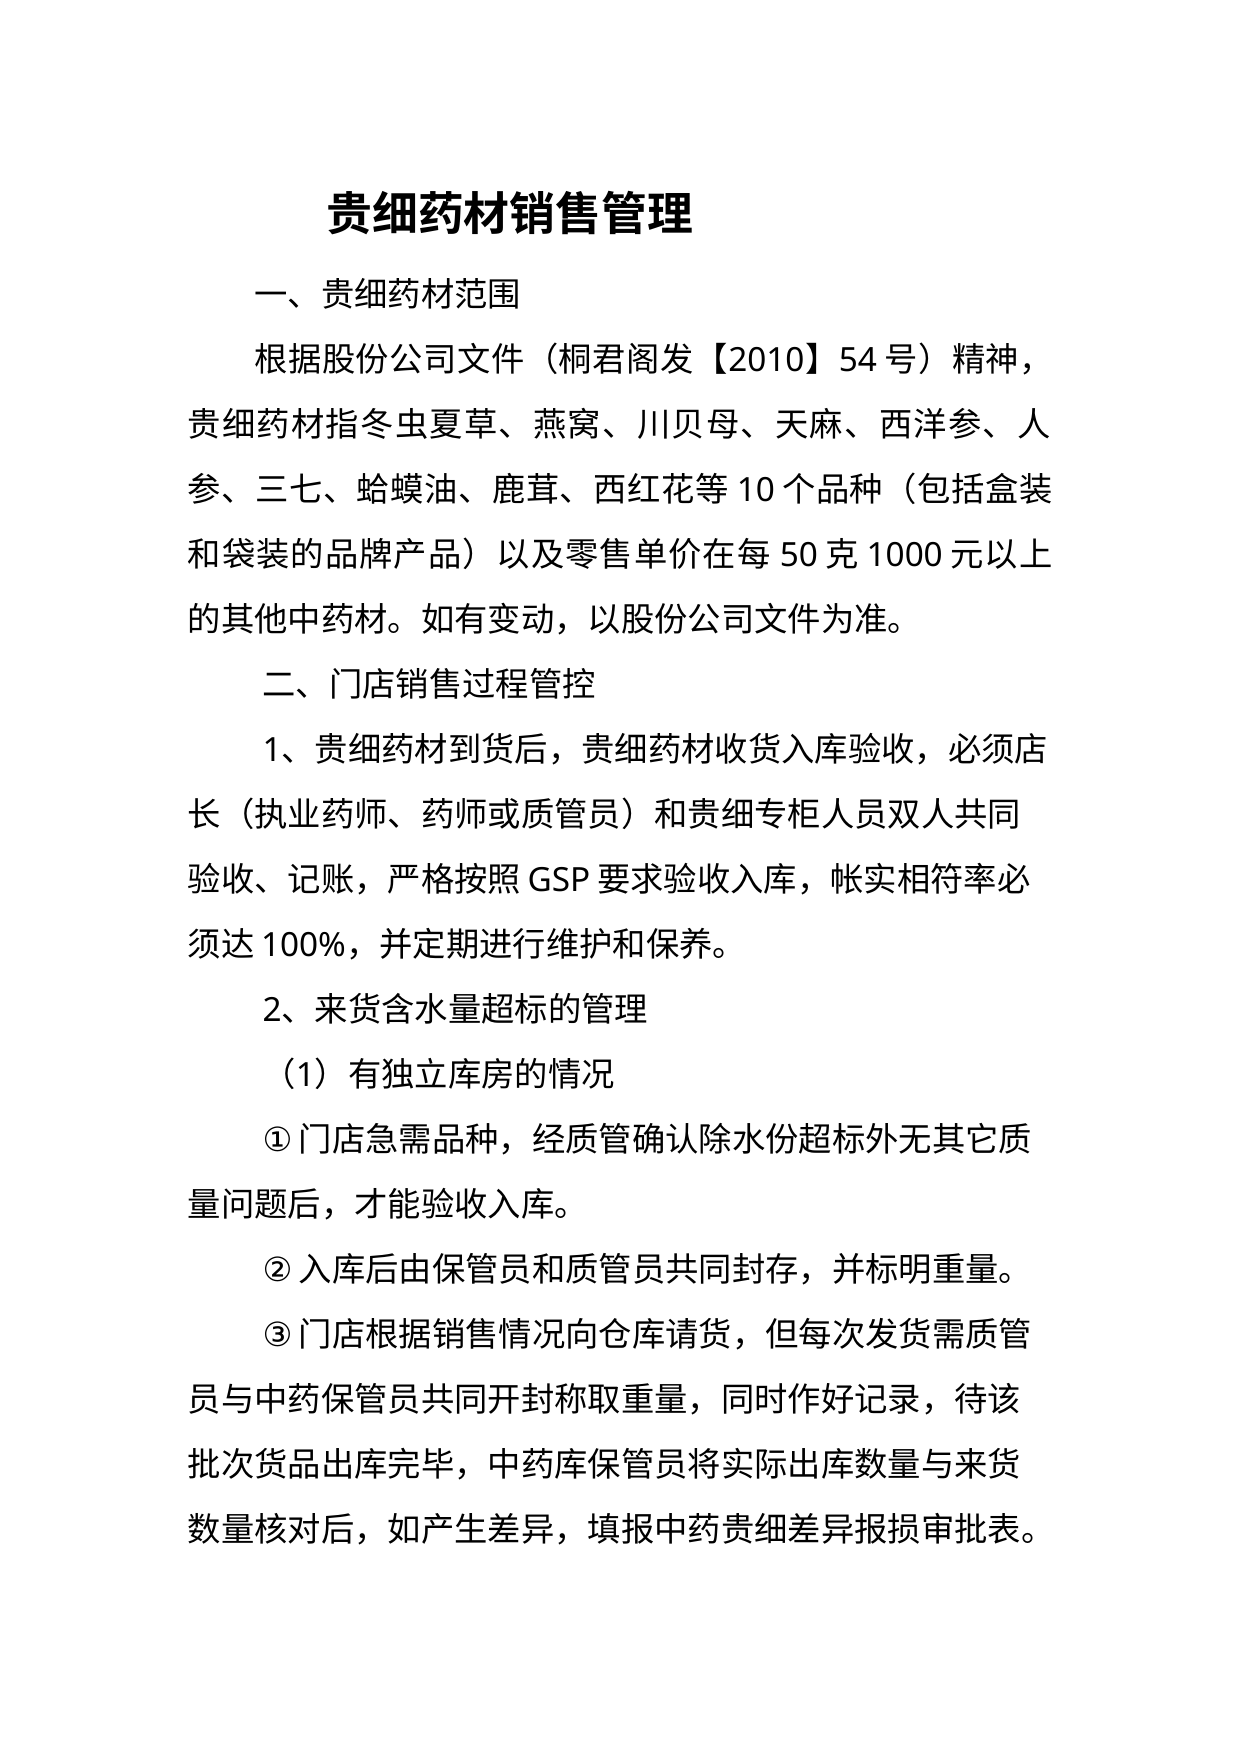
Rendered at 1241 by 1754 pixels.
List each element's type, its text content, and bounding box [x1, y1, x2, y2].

text 一、贵细药材范围 [187, 259, 1053, 324]
text 贵细药材销售管理 [187, 162, 1053, 259]
text 2、来货含水量超标的管理 [187, 974, 1053, 1039]
text 根据股份公司文件（桐君阁发【2010】54号）精神，贵细药材指冬虫夏草、燕窝、川贝母、天麻、西洋参、人参、三七、蛤蟆油、鹿茸、西红花等10个品种（包括盒装和袋装的品牌产品）以及零售单价在每1000元以上的其他中药材。如有变动，以股份公司文件为准。 [187, 324, 1053, 649]
text （1）有独立库房的情况 [187, 1039, 1053, 1104]
text 1、贵细药材到货后，贵细药材收货入库验收，必须店长（执业药师、药师或质管员）和贵细专柜人员双人共同验收、记账，严格按照GSP要求验收入库，帐实相符率必须达100%，并定期进行维护和保养。 [187, 714, 1053, 974]
text ②入库后由保管员和质管员共同封存，并标明重量。 [187, 1234, 1053, 1299]
text 二、门店销售过程管控 [187, 649, 1053, 714]
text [187, 1299, 1053, 1559]
text ①门店急需品种，经质管确认除水份超标外无其它质量问题后，才能验收入库。 [187, 1104, 1053, 1234]
